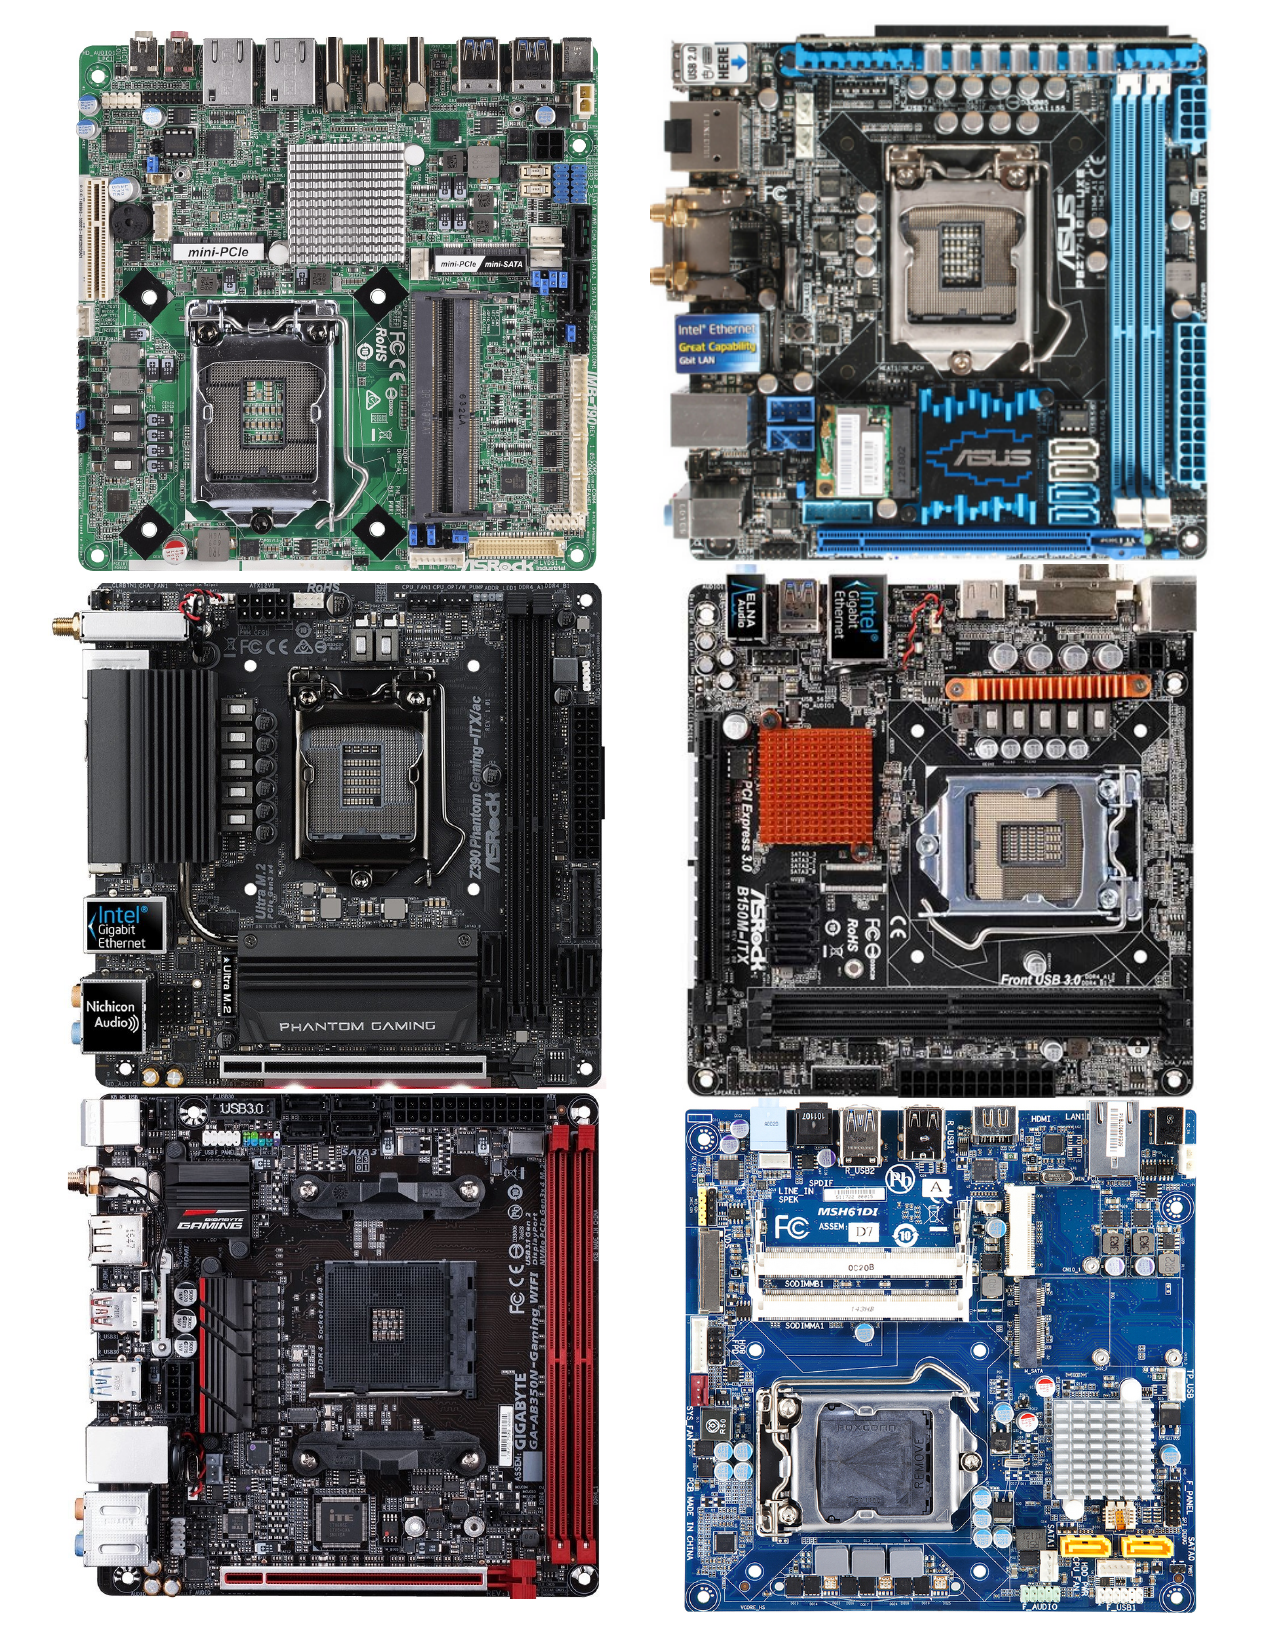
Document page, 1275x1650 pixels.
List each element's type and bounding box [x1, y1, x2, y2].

picture [650, 19, 1215, 1613]
picture [47, 583, 607, 1089]
picture [67, 1093, 600, 1599]
picture [75, 31, 598, 571]
